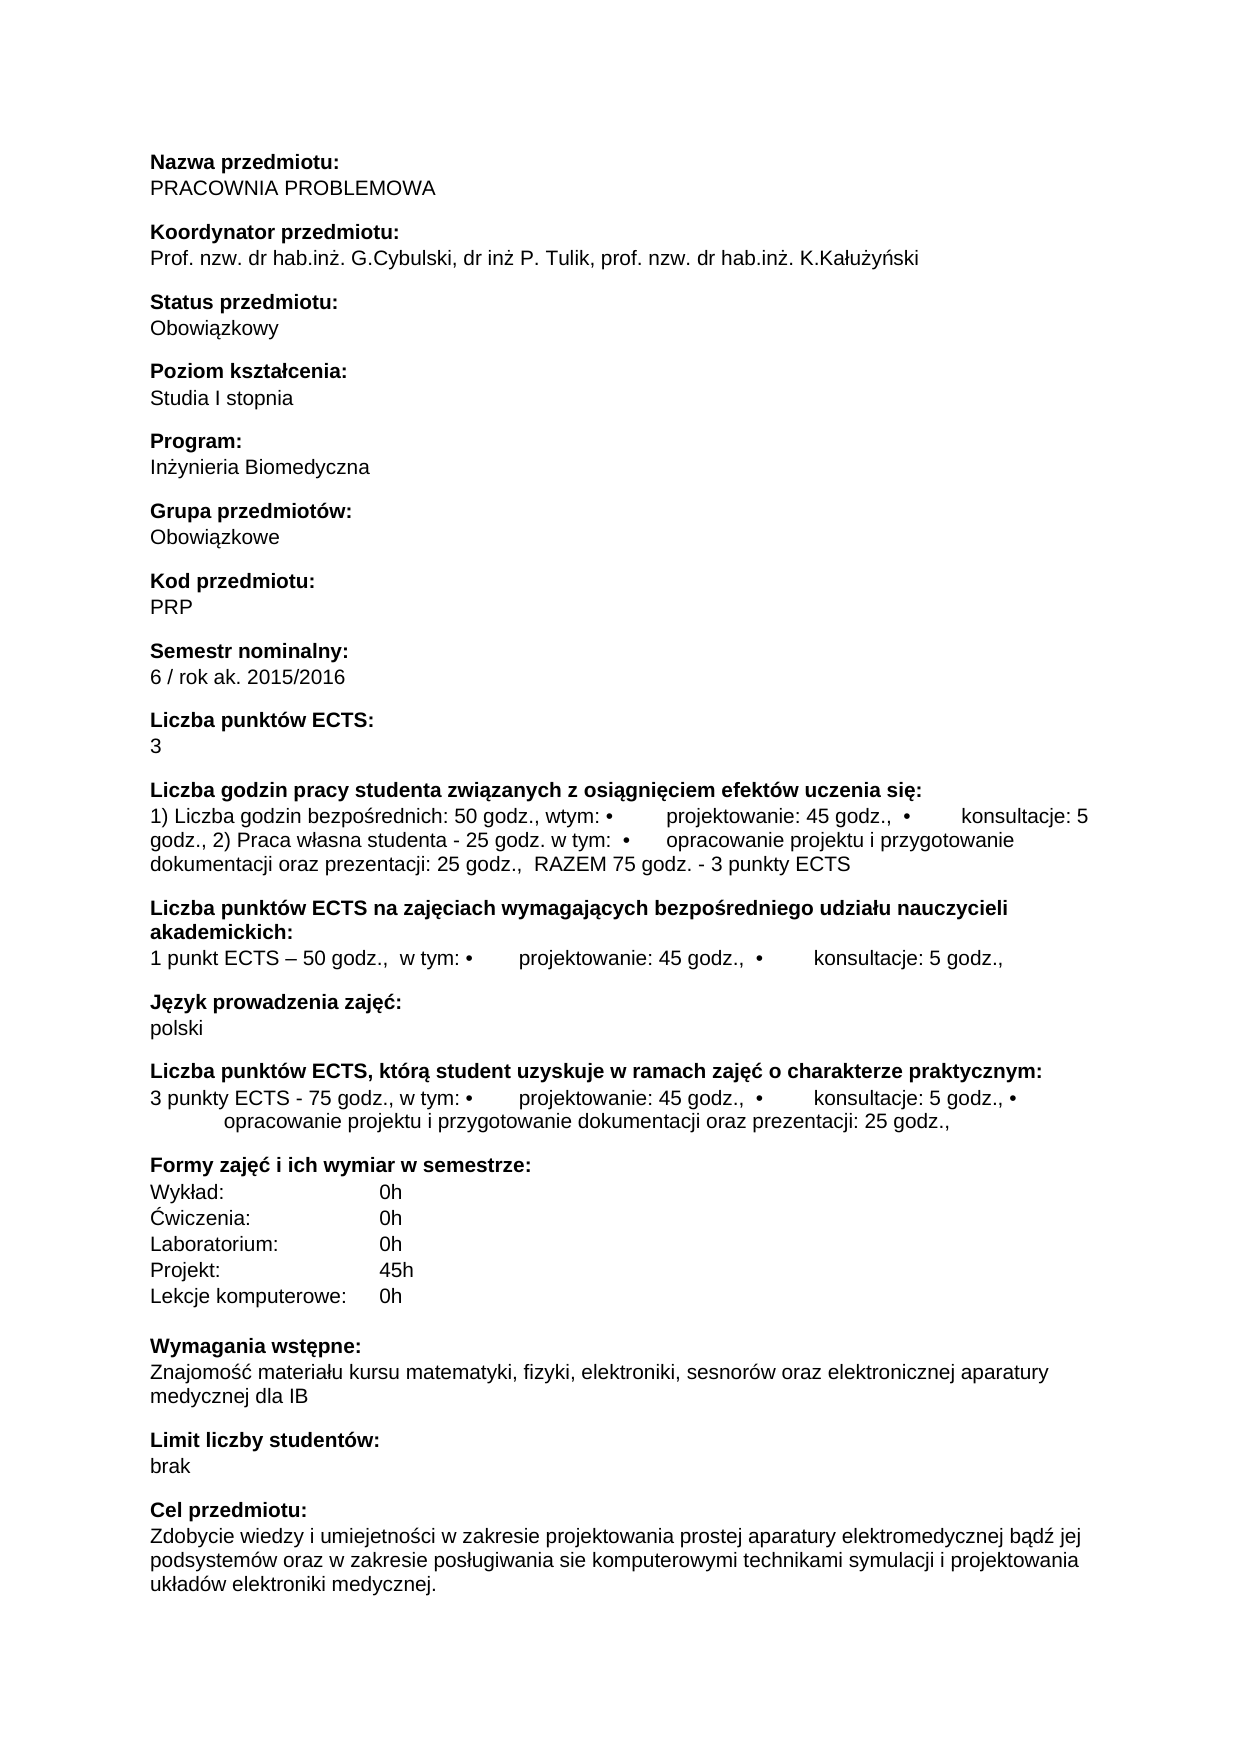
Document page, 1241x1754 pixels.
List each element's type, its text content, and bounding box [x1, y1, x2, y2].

table_cell Laboratorium: [140, 1232, 367, 1256]
text polski [150, 1016, 1090, 1039]
table_cell Projekt: [140, 1258, 367, 1282]
table_cell 45h [369, 1256, 597, 1282]
text Kod przedmiotu: [150, 569, 1090, 593]
text brak [150, 1454, 1090, 1478]
text Zdobycie wiedzy i umiejetności w zakresie projektowania prostej aparatury elektromedycznej bądź jej podsystemów oraz w zakresie posługiwania sie komputerowymi technikami symulacji i projektowania układów elektroniki medycznej. [150, 1523, 1090, 1595]
text PRACOWNIA PROBLEMOWA [150, 176, 1090, 200]
text 1) Liczba godzin bezpośrednich: 50 godz., wtym: • projektowanie: 45 godz., • konsultacje: 5 godz., 2) Praca własna studenta - 25 godz. w tym: • opracowanie projektu i przygotowanie dokumentacji oraz prezentacji: 25 godz., RAZEM 75 godz. - 3 punkty ECTS [150, 804, 1090, 876]
text Inżynieria Biomedyczna [150, 455, 1090, 479]
text Obowiązkowe [150, 525, 1090, 549]
text Limit liczby studentów: [150, 1428, 1090, 1452]
table_cell Lekcje komputerowe: [140, 1284, 367, 1308]
text Liczba godzin pracy studenta związanych z osiągnięciem efektów uczenia się: [150, 778, 1090, 802]
text Program: [150, 429, 1090, 453]
text Język prowadzenia zajęć: [150, 989, 1090, 1013]
text Status przedmiotu: [150, 289, 1090, 313]
table_header Wykład: [140, 1180, 367, 1204]
table_cell 0h [369, 1282, 597, 1308]
text 1 punkt ECTS – 50 godz., w tym: • projektowanie: 45 godz., • konsultacje: 5 godz., [150, 946, 1090, 970]
table_cell Ćwiczenia: [140, 1206, 367, 1230]
text Nazwa przedmiotu: [150, 150, 1090, 174]
table_header 0h [369, 1180, 597, 1204]
text Poziom kształcenia: [150, 359, 1090, 383]
text 6 / rok ak. 2015/2016 [150, 664, 1090, 688]
text PRP [150, 595, 1090, 619]
text Wymagania wstępne: [150, 1334, 1090, 1358]
text 3 punkty ECTS - 75 godz., w tym: • projektowanie: 45 godz., • konsultacje: 5 godz., • opracowanie projektu i przygotowanie dokumentacji oraz prezentacji: 25 godz., [150, 1085, 1090, 1133]
text 3 [150, 734, 1090, 758]
text Formy zajęć i ich wymiar w semestrze: [150, 1153, 1090, 1177]
text Grupa przedmiotów: [150, 499, 1090, 523]
text Studia I stopnia [150, 385, 1090, 409]
text Liczba punktów ECTS: [150, 708, 1090, 732]
table_cell 0h [369, 1204, 597, 1230]
text Znajomość materiału kursu matematyki, fizyki, elektroniki, sesnorów oraz elektronicznej aparatury medycznej dla IB [150, 1360, 1090, 1408]
text Obowiązkowy [150, 316, 1090, 339]
text Liczba punktów ECTS, którą student uzyskuje w ramach zajęć o charakterze praktycznym: [150, 1059, 1090, 1083]
text Liczba punktów ECTS na zajęciach wymagających bezpośredniego udziału nauczycieli akademickich: [150, 896, 1090, 944]
text Semestr nominalny: [150, 638, 1090, 662]
table_cell 0h [369, 1230, 597, 1256]
text Prof. nzw. dr hab.inż. G.Cybulski, dr inż P. Tulik, prof. nzw. dr hab.inż. K.Kałużyński [150, 246, 1090, 270]
text Cel przedmiotu: [150, 1497, 1090, 1521]
text Koordynator przedmiotu: [150, 220, 1090, 244]
